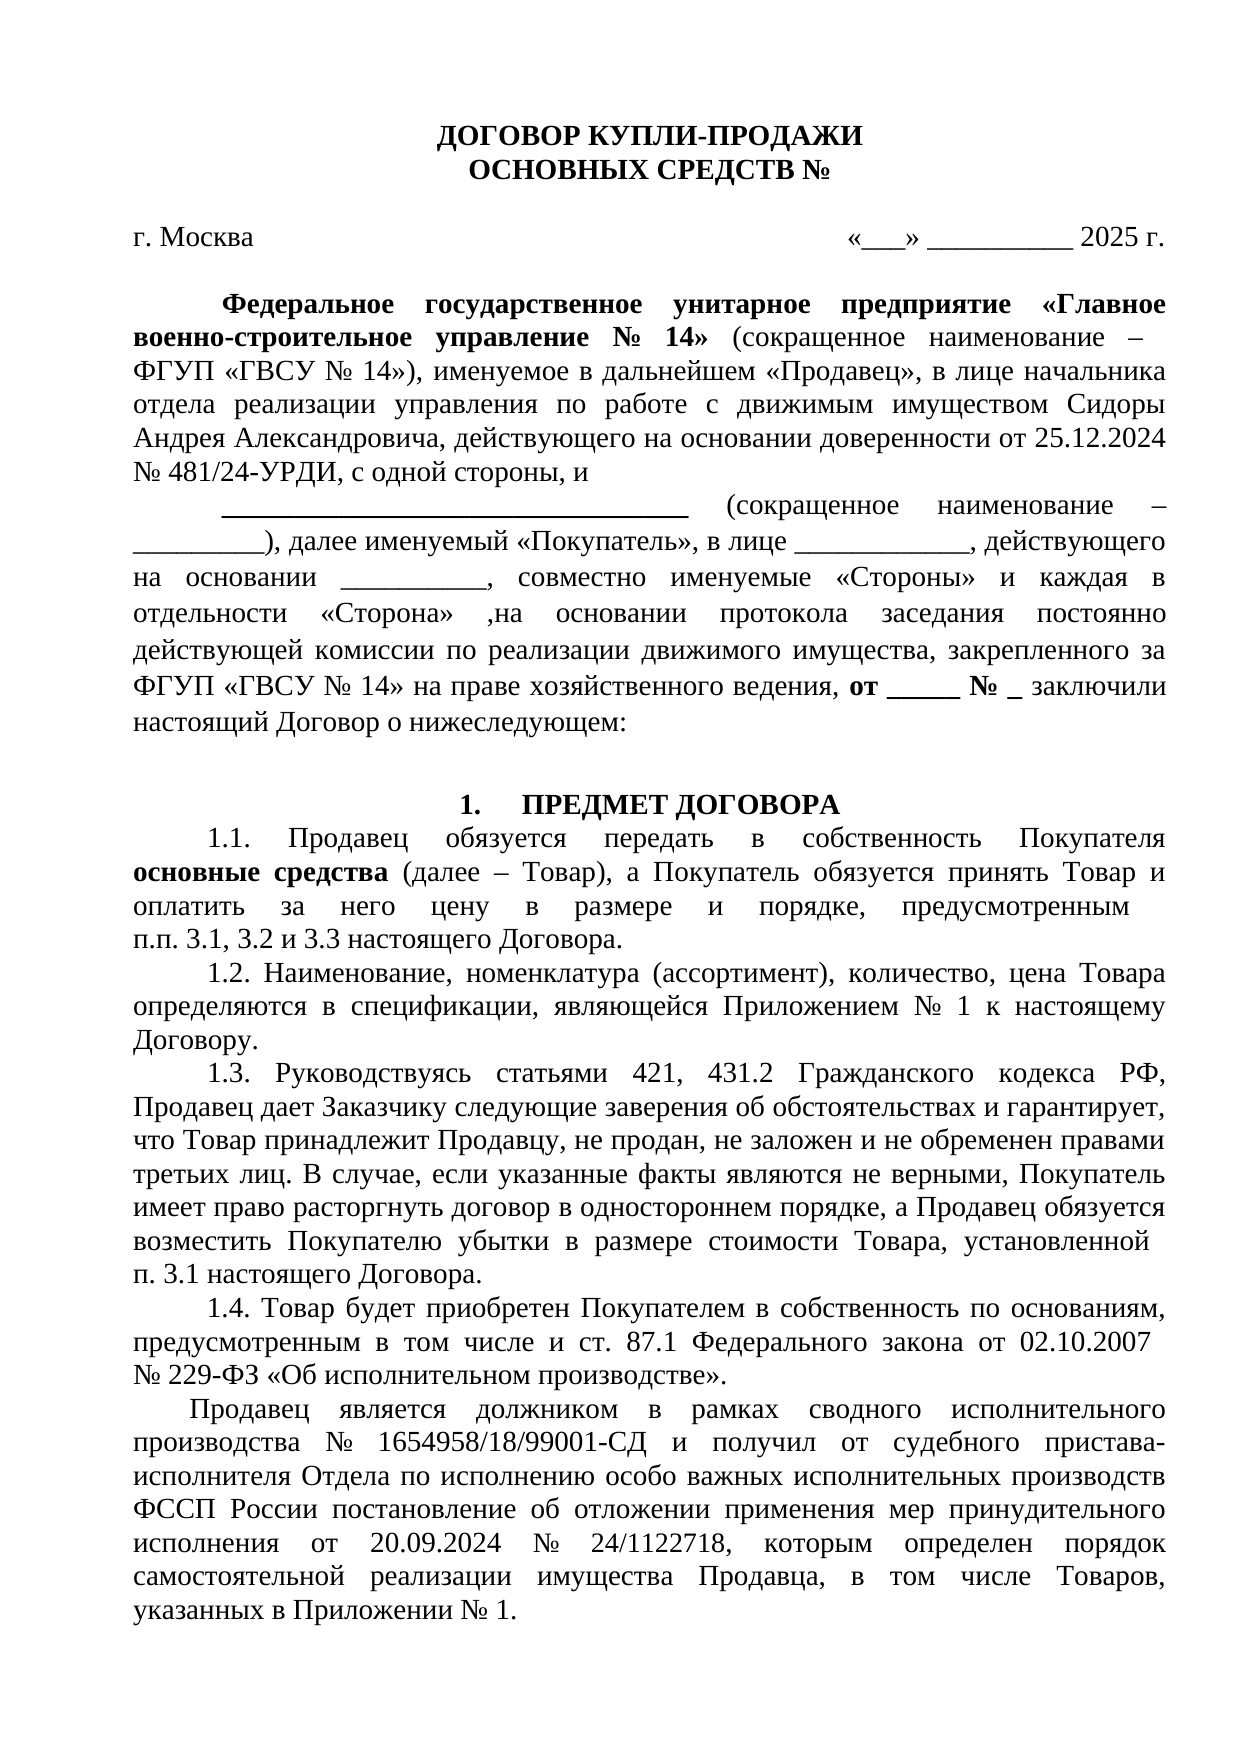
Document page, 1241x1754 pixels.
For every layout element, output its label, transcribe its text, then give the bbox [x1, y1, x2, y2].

text ________________________________ (сокращенное наименование – _________), далее именуемый «Покупатель», в лице ____________, действующего на основании __________, совместно именуемые «Стороны» и каждая в отдельности «Сторона» ,на основании протокола заседания постоянно действующей комиссии по реализации движимого имущества, закрепленного за ФГУП «ГВСУ № 14» на праве хозяйственного ведения, от _____ № _ заключили настоящий Договор о нижеследующем: [133, 487, 1167, 738]
list ПРЕДМЕТ ДОГОВОРА [133, 787, 1167, 821]
text ОСНОВНЫХ СРЕДСТВ № [133, 152, 1167, 185]
text Продавец является должником в рамках сводного исполнительного производства № 1654958/18/99001-СД и получил от судебного пристава-исполнителя Отдела по исполнению особо важных исполнительных производств ФССП России постановление об отложении применения мер принудительного исполнения от 20.09.2024 № 24/1122718, которым определен порядок самостоятельной реализации имущества Продавца, в том числе Товаров, указанных в Приложении № 1. [133, 1391, 1167, 1626]
text 1.1. Продавец обязуется передать в собственность Покупателя основные средства (далее – Товар), а Покупатель обязуется принять Товар и оплатить за него цену в размере и порядке, предусмотренным п.п. 3.1, 3.2 и 3.3 настоящего Договора. [133, 821, 1167, 955]
text 1.3. Руководствуясь статьями 421, 431.2 Гражданского кодекса РФ, Продавец дает Заказчику следующие заверения об обстоятельствах и гарантирует, что Товар принадлежит Продавцу, не продан, не заложен и не обременен правами третьих лиц. В случае, если указанные факты являются не верными, Покупатель имеет право расторгнуть договор в одностороннем порядке, а Продавец обязуется возместить Покупателю убытки в размере стоимости Товара, установленной п. 3.1 настоящего Договора. [133, 1055, 1167, 1290]
text Федеральное государственное унитарное предприятие «Главное военно-строительное управление № 14» (сокращенное наименование – ФГУП «ГВСУ № 14»), именуемое в дальнейшем «Продавец», в лице начальника отдела реализации управления по работе с движимым имуществом Сидоры Андрея Александровича, действующего на основании доверенности от 25.12.2024 № 481/24-УРДИ, с одной стороны, и [133, 286, 1167, 487]
text г. Москва «___» __________ 2025 г. [133, 219, 1167, 252]
text 1.2. Наименование, номенклатура (ассортимент), количество, цена Товара определяются в спецификации, являющейся Приложением № 1 к настоящему Договору. [133, 955, 1167, 1055]
text 1.4. Товар будет приобретен Покупателем в собственность по основаниям, предусмотренным в том числе и ст. 87.1 Федерального закона от 02.10.2007 № 229-ФЗ «Об исполнительном производстве». [133, 1290, 1167, 1391]
text ДОГОВОР КУПЛИ-ПРОДАЖИ [133, 118, 1167, 152]
